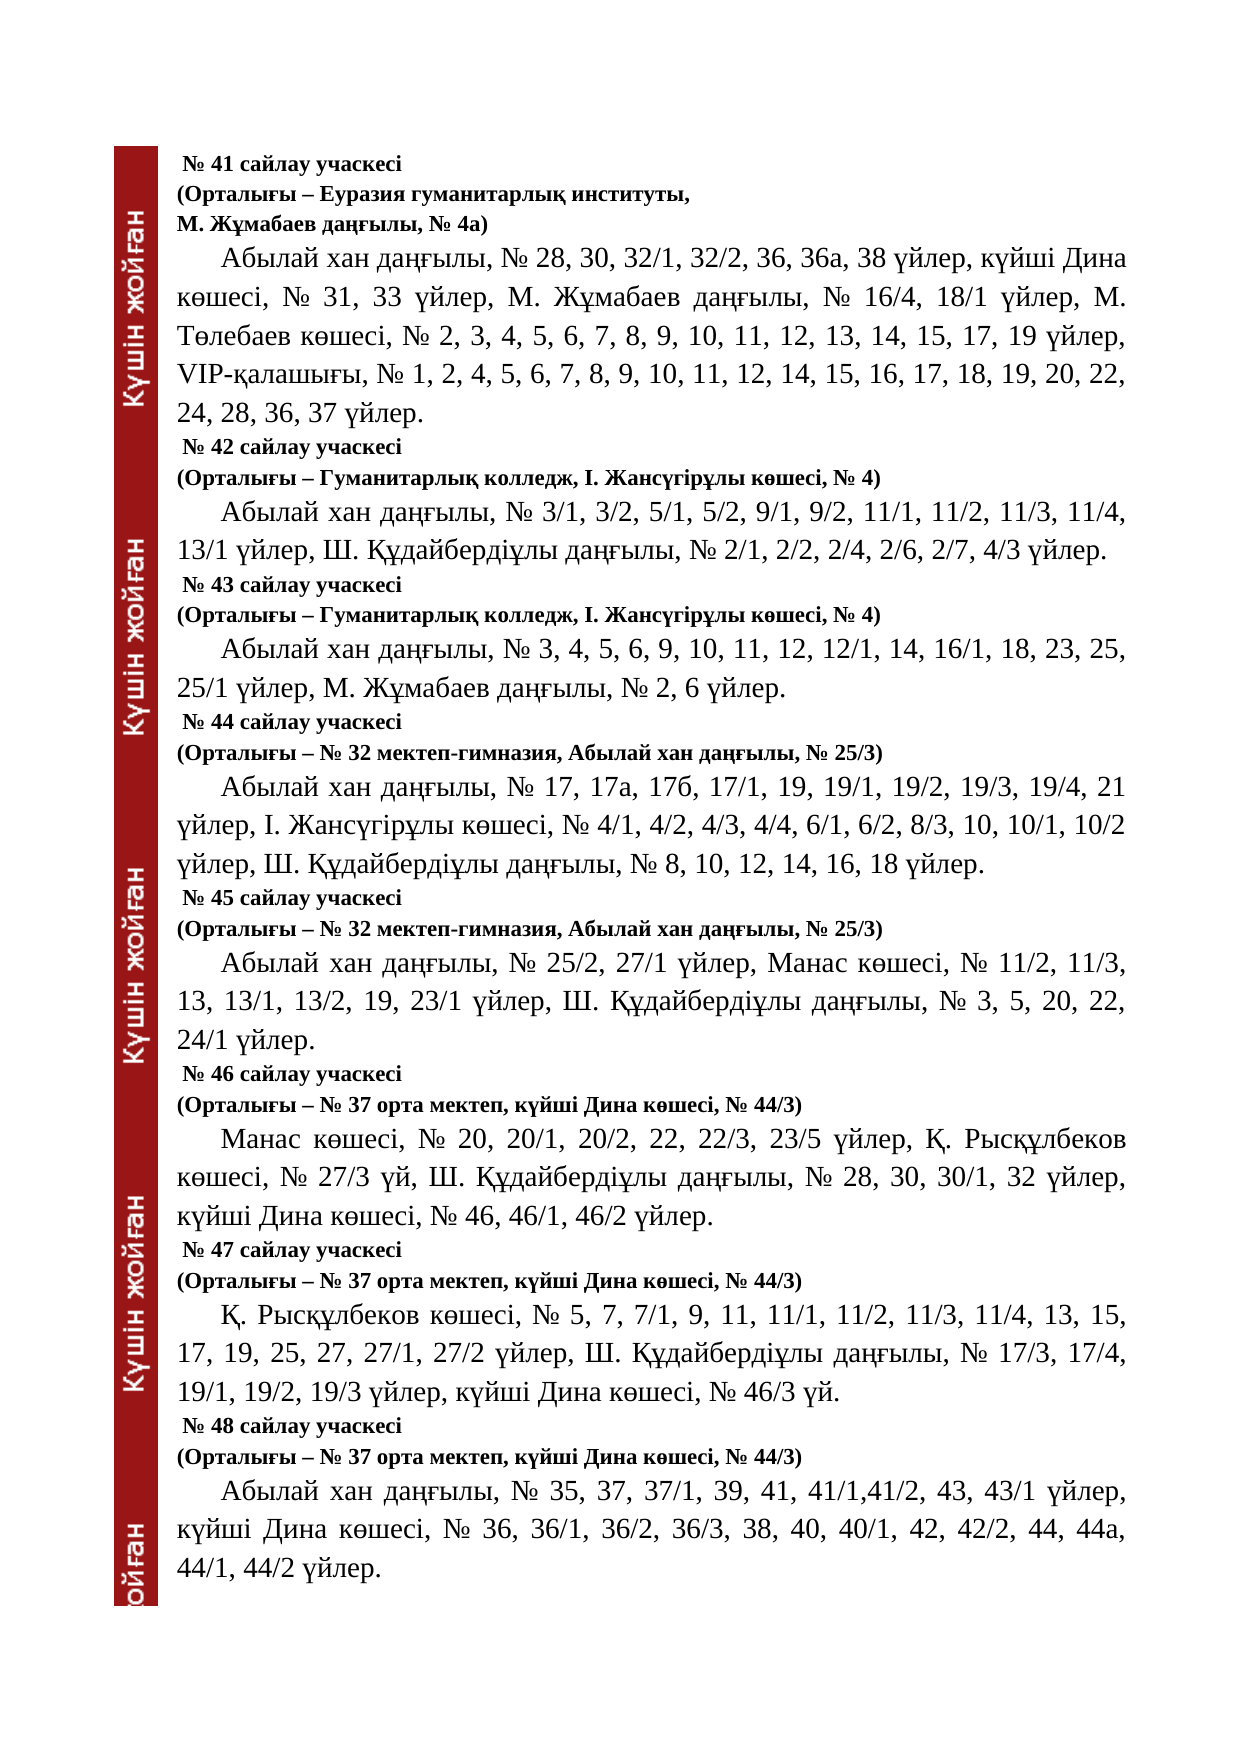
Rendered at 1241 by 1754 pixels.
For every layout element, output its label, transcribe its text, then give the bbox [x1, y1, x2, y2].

text № 46 сайлау учаскесі (Орталығы – № 37 орта мектеп, күйші Дина көшесі, № 44/3) [112, 1060, 1128, 1117]
text Абылай хан даңғылы, № 25/2, 27/1 үйлер, Манас көшесі, № 11/2, 11/3, 13, 13/1, 13/2, 19, 23/1 үйлер, Ш. Құдайбердіұлы даңғылы, № 3, 5, 20, 22, 24/1 үйлер. [112, 945, 1128, 1055]
text № 41 сайлау учаскесі (Орталығы – Еуразия гуманитарлық институты, М. Жұмабаев даңғылы, № 4а) [112, 150, 1128, 237]
picture [114, 941, 158, 945]
text Абылай хан даңғылы, № 17, 17а, 17б, 17/1, 19, 19/1, 19/2, 19/3, 19/4, 21 үйлер, І. Жансүгірұлы көшесі, № 4/1, 4/2, 4/3, 4/4, 6/1, 6/2, 8/3, 10, 10/1, 10/2 үйлер, Ш. Құдайбердіұлы даңғылы, № 8, 10, 12, 14, 16, 18 үйлер. [112, 769, 1128, 879]
text № 47 сайлау учаскесі (Орталығы – № 37 орта мектеп, күйші Дина көшесі, № 44/3) [112, 1236, 1128, 1293]
picture [114, 627, 158, 631]
picture [114, 703, 158, 708]
picture [114, 1583, 158, 1606]
text № 45 сайлау учаскесі (Орталығы – № 32 мектеп-гимназия, Абылай хан даңғылы, № 25/3) [112, 884, 1128, 941]
picture [114, 566, 158, 571]
text Манас көшесi, № 20, 20/1, 20/2, 22, 22/3, 23/5 үйлер, Қ. Рысқұлбеков көшесі, № 27/3 үй, Ш. Құдайбердіұлы даңғылы, № 28, 30, 30/1, 32 үйлер, күйші Дина көшесі, № 46, 46/1, 46/2 үйлер. [112, 1121, 1128, 1231]
text Абылай хан даңғылы, № 3, 4, 5, 6, 9, 10, 11, 12, 12/1, 14, 16/1, 18, 23, 25, 25/1 үйлер, М. Жұмабаев даңғылы, № 2, 6 үйлер. [112, 631, 1128, 703]
text № 43 сайлау учаскесі (Орталығы – Гуманитарлық колледж, І. Жансүгірұлы көшесі, № 4) [112, 571, 1128, 627]
text № 42 сайлау учаскесі (Орталығы – Гуманитарлық колледж, І. Жансүгірұлы көшесі, № 4) [112, 433, 1128, 490]
picture [114, 765, 158, 769]
picture [114, 1293, 158, 1297]
text Абылай хан даңғылы, № 35, 37, 37/1, 39, 41, 41/1,41/2, 43, 43/1 үйлер, күйші Дина көшесі, № 36, 36/1, 36/2, 36/3, 38, 40, 40/1, 42, 42/2, 44, 44а, 44/1, 44/2 үйлер. [112, 1473, 1128, 1583]
picture [114, 237, 158, 241]
text № 48 сайлау учаскесі (Орталығы – № 37 орта мектеп, күйші Дина көшесі, № 44/3) [112, 1412, 1128, 1469]
picture [114, 1117, 158, 1121]
picture [114, 490, 158, 494]
text № 44 сайлау учаскесі (Орталығы – № 32 мектеп-гимназия, Абылай хан даңғылы, № 25/3) [112, 708, 1128, 765]
picture [114, 1407, 158, 1412]
text Абылай хан даңғылы, № 3/1, 3/2, 5/1, 5/2, 9/1, 9/2, 11/1, 11/2, 11/3, 11/4, 13/1 үйлер, Ш. Құдайбердіұлы даңғылы, № 2/1, 2/2, 2/4, 2/6, 2/7, 4/3 үйлер. [112, 494, 1128, 566]
picture [114, 428, 158, 433]
picture [114, 879, 158, 884]
text Қ. Рысқұлбеков көшесі, № 5, 7, 7/1, 9, 11, 11/1, 11/2, 11/3, 11/4, 13, 15, 17, 19, 25, 27, 27/1, 27/2 үйлер, Ш. Құдайбердіұлы даңғылы, № 17/3, 17/4, 19/1, 19/2, 19/3 үйлер, күйші Дина көшесі, № 46/3 үй. [112, 1297, 1128, 1407]
picture [114, 1055, 158, 1060]
picture [114, 1469, 158, 1473]
text Абылай хан даңғылы, № 28, 30, 32/1, 32/2, 36, 36а, 38 үйлер, күйші Дина көшесі, № 31, 33 үйлер, М. Жұмабаев даңғылы, № 16/4, 18/1 үйлер, М. Төлебаев көшесі, № 2, 3, 4, 5, 6, 7, 8, 9, 10, 11, 12, 13, 14, 15, 17, 19 үйлер, VIP-қалашығы, № 1, 2, 4, 5, 6, 7, 8, 9, 10, 11, 12, 14, 15, 16, 17, 18, 19, 20, 22, 24, 28, 36, 37 үйлер. [112, 241, 1128, 428]
picture [114, 146, 158, 150]
picture [114, 1231, 158, 1236]
